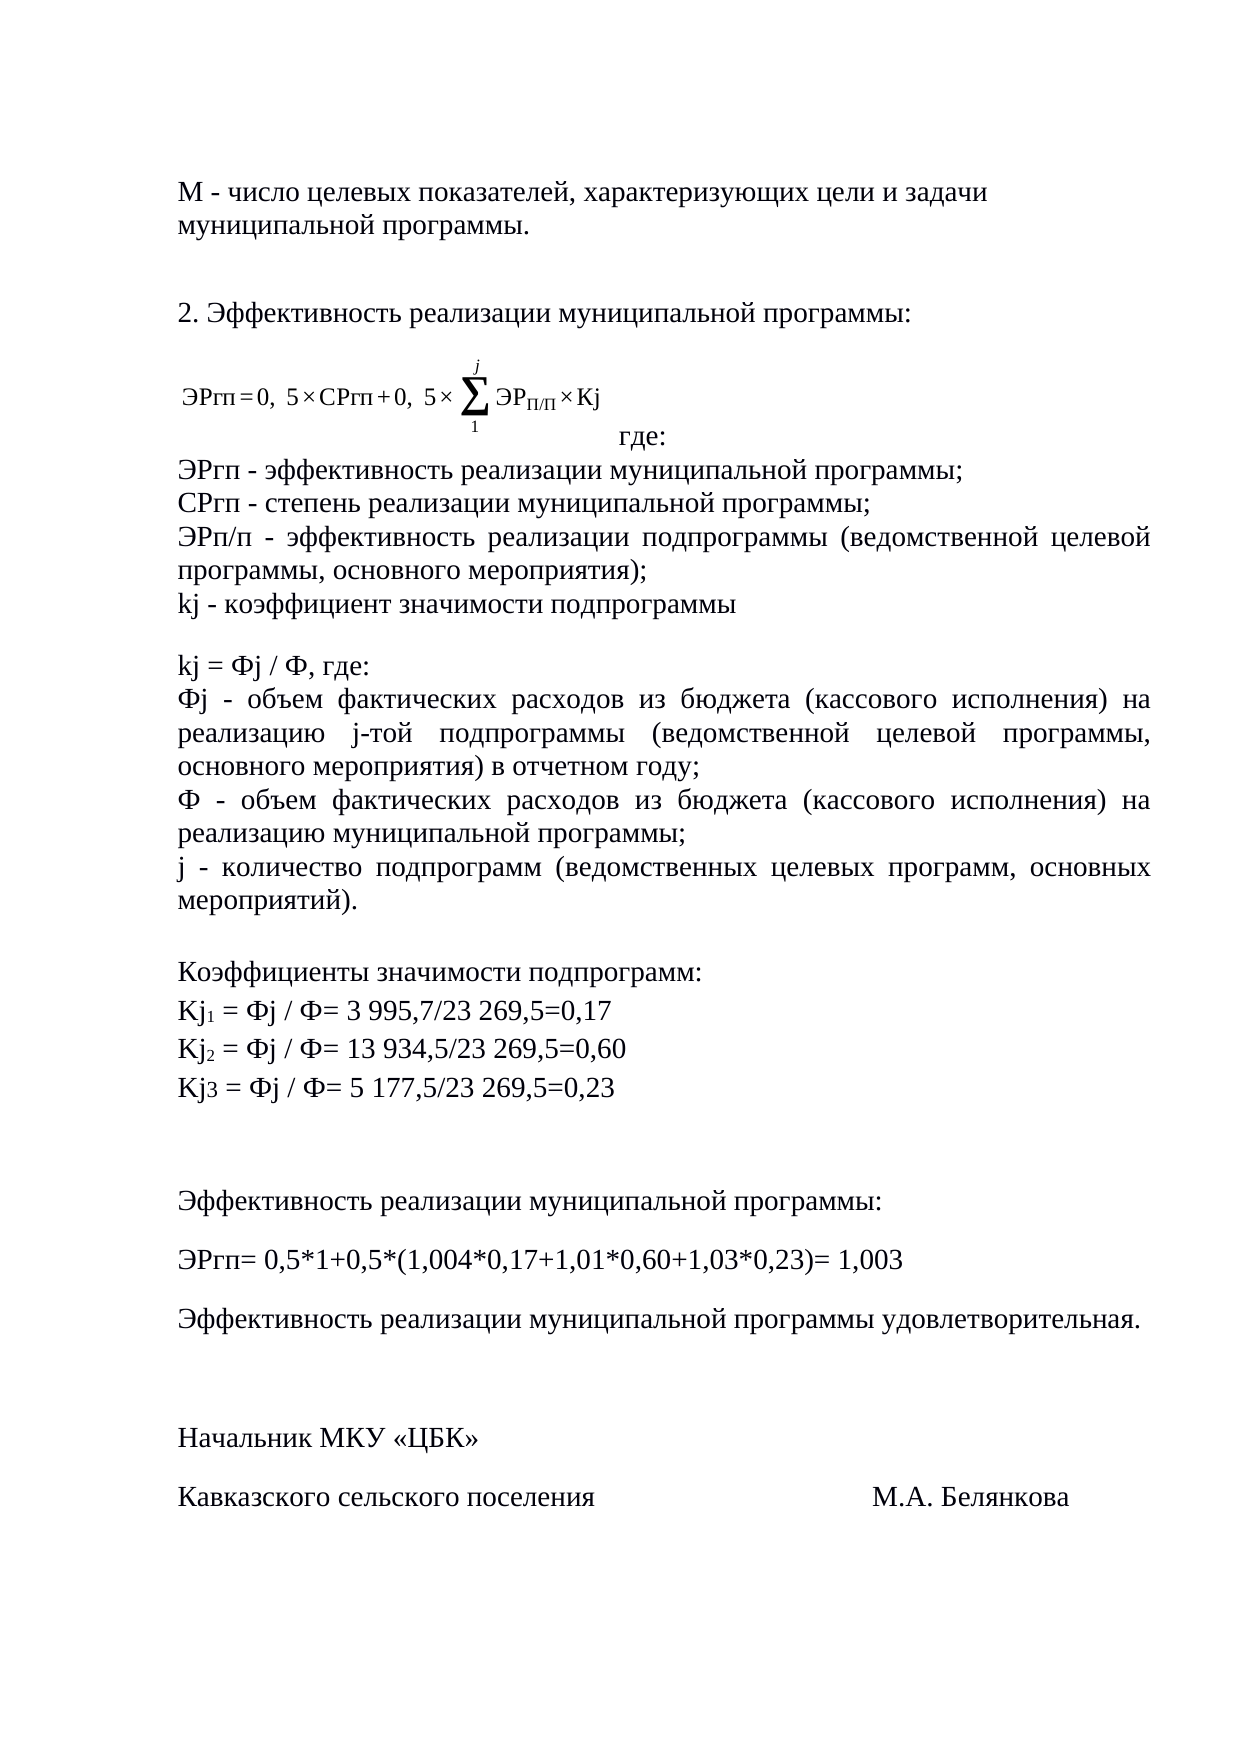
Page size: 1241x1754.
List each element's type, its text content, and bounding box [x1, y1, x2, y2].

text Эффективность реализации муниципальной программы: [177, 1183, 1152, 1216]
text Начальник МКУ «ЦБК» [177, 1420, 1152, 1454]
text ЭРп/п - эффективность реализации подпрограммы (ведомственной целевой программы, основного мероприятия); [177, 519, 1152, 586]
text j - количество подпрограмм (ведомственных целевых программ, основных мероприятий). [177, 849, 1152, 916]
text Ф - объем фактических расходов из бюджета (кассового исполнения) на реализацию муниципальной программы; [177, 782, 1152, 849]
text Коэффициенты значимости подпрограмм: [177, 954, 1152, 988]
text Kj2 = Фj / Ф= 13 934,5/23 269,5=0,60 [177, 1032, 1152, 1065]
text Kj1 = Фj / Ф= 3 995,7/23 269,5=0,17 [177, 993, 1152, 1027]
text kj - коэффициент значимости подпрограммы [177, 586, 1152, 619]
text ЭРгп - эффективность реализации муниципальной программы; [177, 452, 1152, 485]
text 2. Эффективность реализации муниципальной программы: [177, 295, 1152, 329]
text Фj - объем фактических расходов из бюджета (кассового исполнения) на реализацию j-той подпрограммы (ведомственной целевой программы, основного мероприятия) в отчетном году; [177, 681, 1152, 782]
text Kj3 = Фj / Ф= 5 177,5/23 269,5=0,23 [177, 1070, 1152, 1104]
text М - число целевых показателей, характеризующих цели и задачи муниципальной программы. [177, 174, 1152, 241]
text Кавказского сельского поселения М.А. Белянкова [177, 1479, 1152, 1513]
text kj = Фj / Ф, где: [177, 648, 1152, 681]
text где: [177, 350, 1152, 452]
text СРгп - степень реализации муниципальной программы; [177, 485, 1152, 519]
text ЭРгп= 0,5*1+0,5*(1,004*0,17+1,01*0,60+1,03*0,23)= 1,003 [177, 1242, 1152, 1276]
text Эффективность реализации муниципальной программы удовлетворительная. [177, 1301, 1152, 1335]
